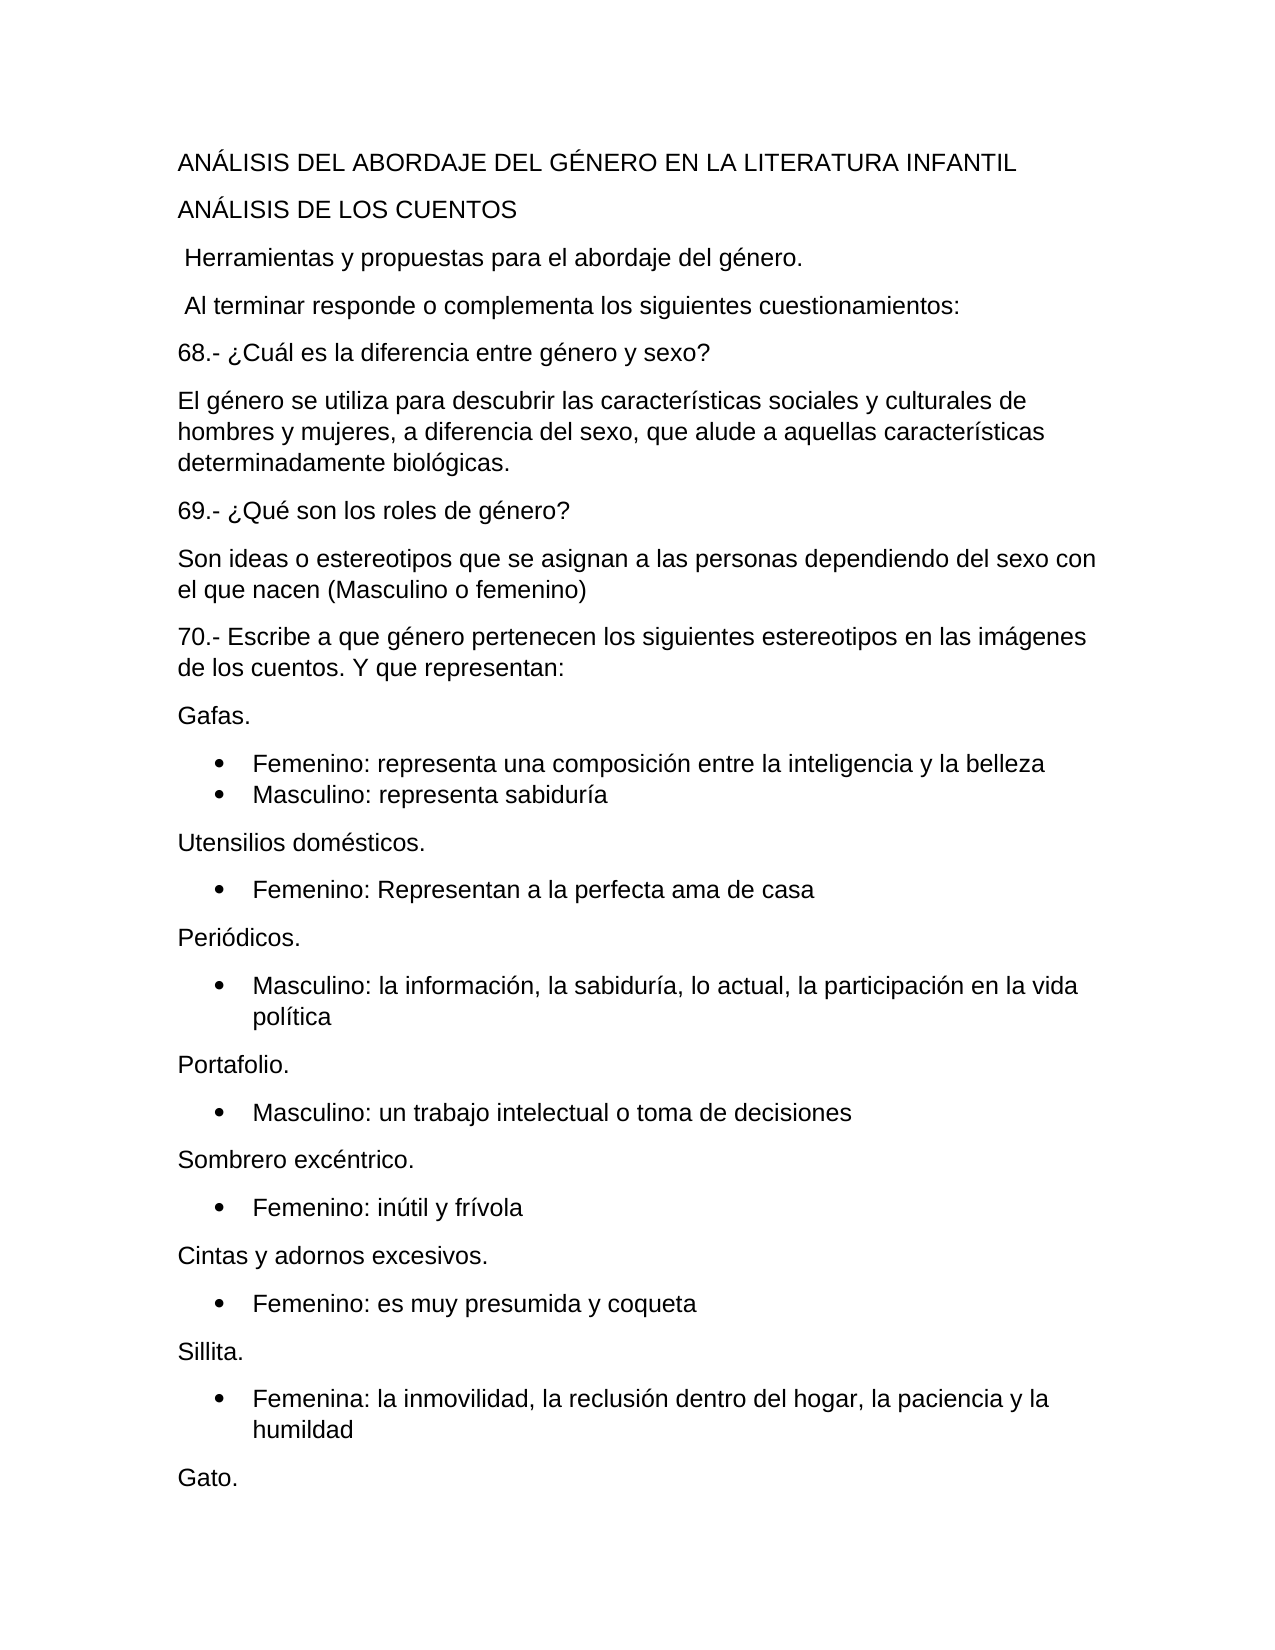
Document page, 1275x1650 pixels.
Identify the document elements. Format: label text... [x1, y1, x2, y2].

text Portafolio. [177, 1050, 1098, 1079]
text Gafas. [177, 701, 1098, 730]
text 69.- ¿Qué son los roles de género? [177, 496, 1098, 525]
list Masculino: un trabajo intelectual o toma de decisiones [215, 1098, 1098, 1126]
text 68.- ¿Cuál es la diferencia entre género y sexo? [177, 338, 1098, 367]
text El género se utiliza para descubrir las características sociales y culturales de hombres y mujeres, a diferencia del sexo, que alude a aquellas características determinadamente biológicas. [177, 386, 1098, 477]
text Al terminar responde o complementa los siguientes cuestionamientos: [177, 291, 1098, 319]
text ANÁLISIS DE LOS CUENTOS [177, 195, 1098, 224]
list Femenino: representa una composición entre la inteligencia y la belleza [215, 749, 1098, 778]
text Utensilios domésticos. [177, 828, 1098, 857]
text Cintas y adornos excesivos. [177, 1241, 1098, 1270]
text 70.- Escribe a que género pertenecen los siguientes estereotipos en las imágenes de los cuentos. Y que representan: [177, 622, 1098, 682]
list Masculino: representa sabiduría [215, 780, 1098, 809]
list Femenino: es muy presumida y coqueta [215, 1289, 1098, 1317]
text ANÁLISIS DEL ABORDAJE DEL GÉNERO EN LA LITERATURA INFANTIL [177, 148, 1098, 176]
list Masculino: la información, la sabiduría, lo actual, la participación en la vida política [215, 971, 1098, 1031]
text Son ideas o estereotipos que se asignan a las personas dependiendo del sexo con el que nacen (Masculino o femenino) [177, 544, 1098, 603]
list Femenino: Representan a la perfecta ama de casa [215, 876, 1098, 904]
text Periódicos. [177, 923, 1098, 952]
list Femenino: inútil y frívola [215, 1193, 1098, 1222]
text Gato. [177, 1463, 1098, 1492]
text Herramientas y propuestas para el abordaje del género. [177, 243, 1098, 272]
text Sillita. [177, 1336, 1098, 1365]
list Femenina: la inmovilidad, la reclusión dentro del hogar, la paciencia y la humildad [215, 1384, 1098, 1444]
text Sombrero excéntrico. [177, 1145, 1098, 1174]
